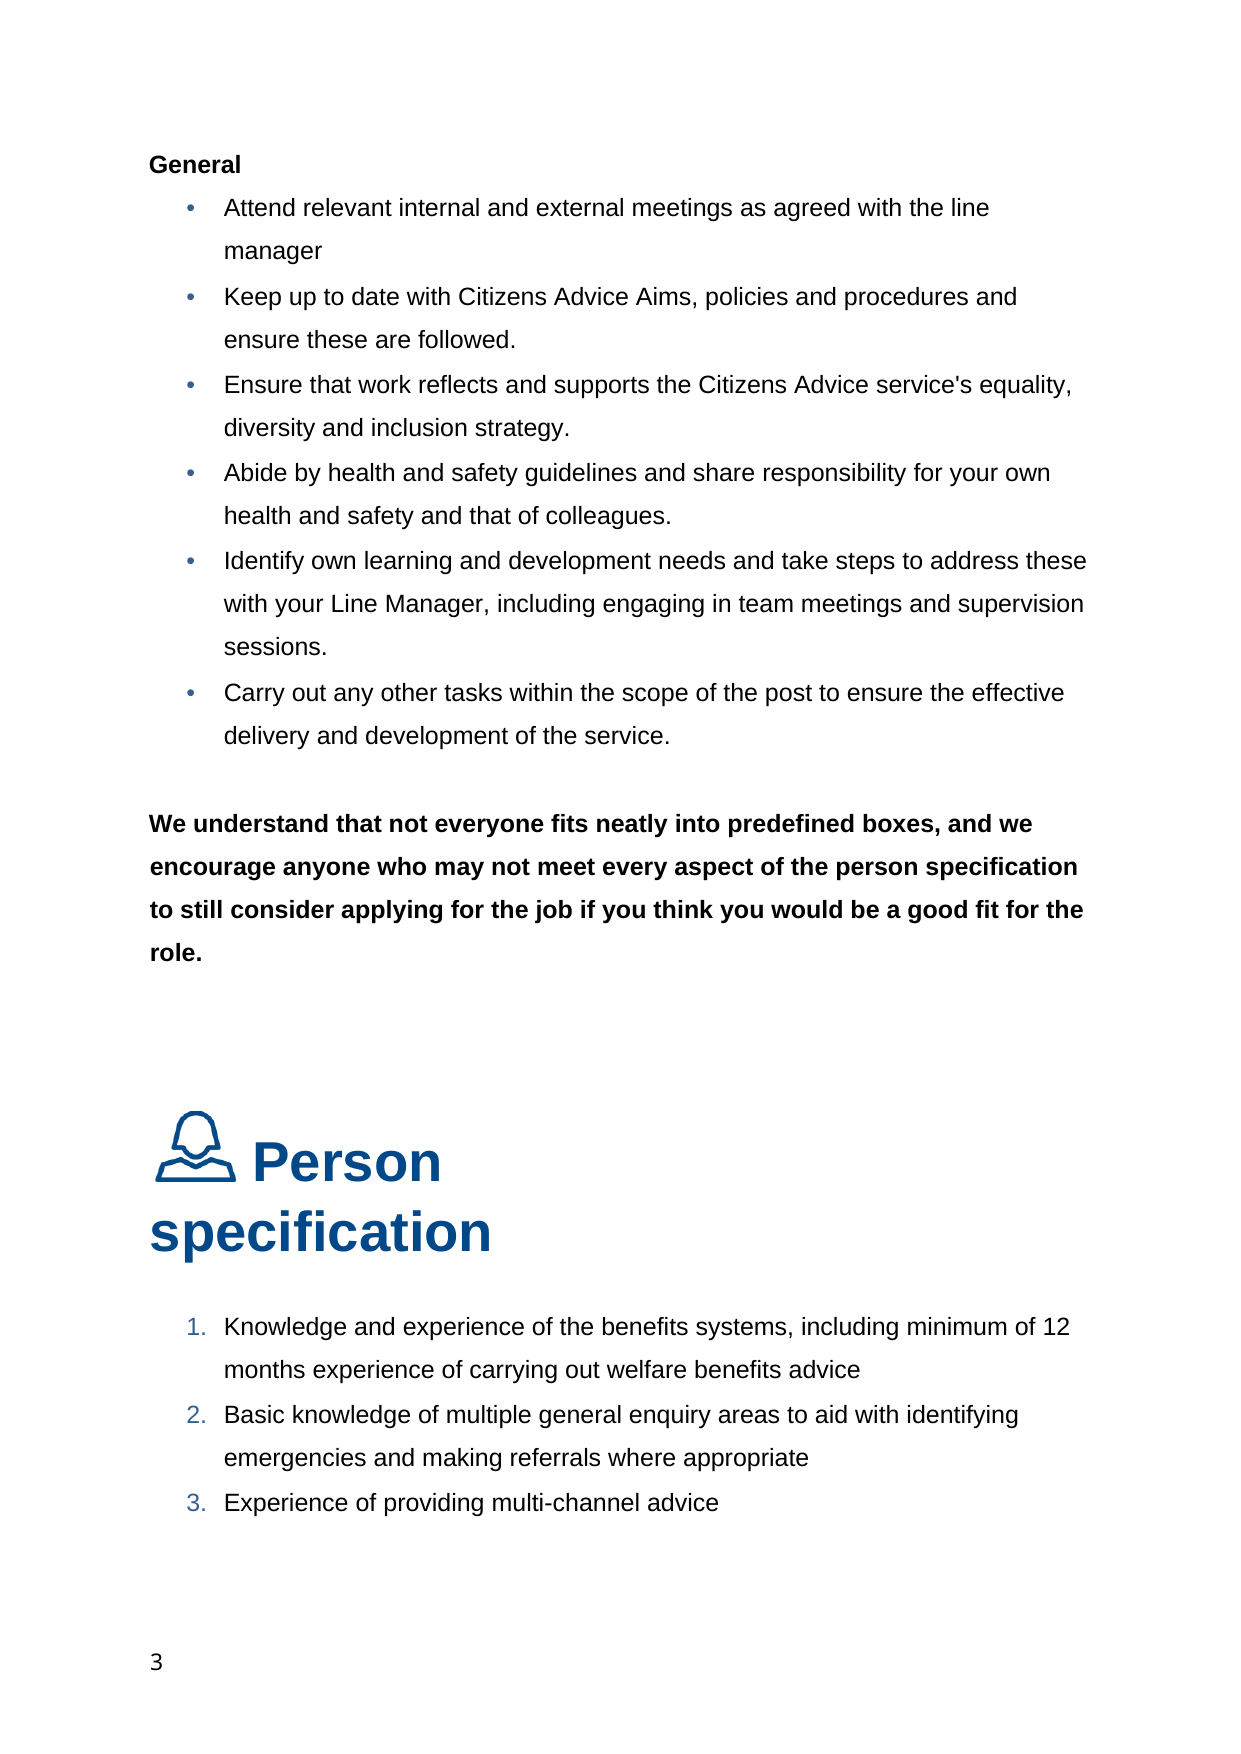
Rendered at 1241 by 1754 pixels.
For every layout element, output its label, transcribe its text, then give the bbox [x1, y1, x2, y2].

list Abide by health and safety guidelines and share responsibility for your own health and safety and that of colleagues. [186, 458, 1089, 530]
text We understand that not everyone fits neatly into predefined boxes, and we encourage anyone who may not meet every aspect of the person specification to still consider applying for the job if you think you would be a good fit for the role. [148, 809, 1089, 967]
list Identify own learning and development needs and take steps to address these with your Line Manager, including engaging in team meetings and supervision sessions. [186, 546, 1089, 661]
subtitle Person specification [148, 1111, 796, 1263]
picture [155, 1111, 236, 1182]
list Basic knowledge of multiple general enquiry areas to aid with identifying emergencies and making referrals where appropriate [186, 1400, 1089, 1472]
list Keep up to date with Citizens Advice Aims, policies and procedures and ensure these are followed. [186, 281, 1089, 353]
list Attend relevant internal and external meetings as agreed with the line manager [186, 193, 1089, 265]
list Knowledge and experience of the benefits systems, including minimum of 12 months experience of carrying out welfare benefits advice [186, 1312, 1089, 1384]
subtitle General [148, 150, 1089, 179]
list Ensure that work reflects and supports the Citizens Advice service's equality, diversity and inclusion strategy. [186, 370, 1089, 442]
list Carry out any other tasks within the scope of the post to ensure the effective delivery and development of the service. [186, 677, 1089, 749]
list Experience of providing multi-channel advice [186, 1488, 1089, 1517]
